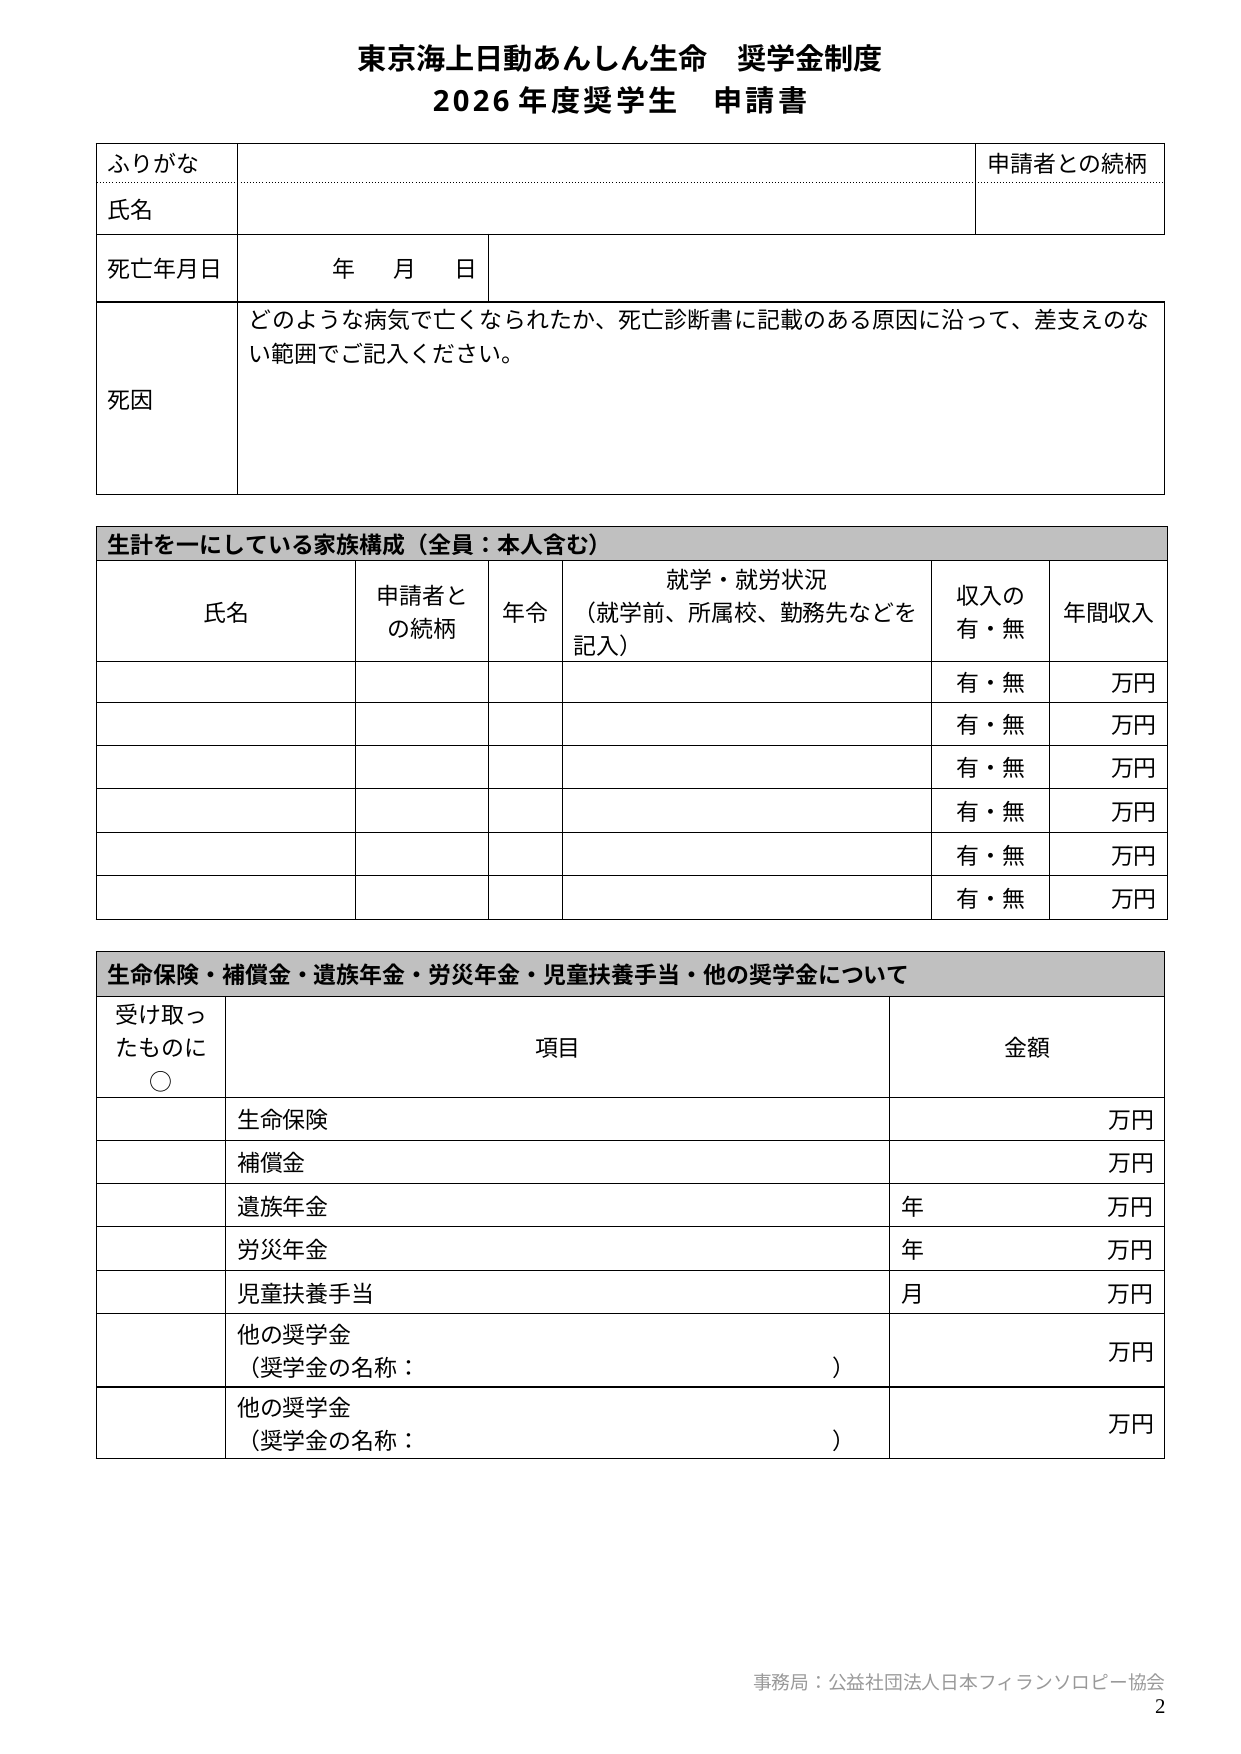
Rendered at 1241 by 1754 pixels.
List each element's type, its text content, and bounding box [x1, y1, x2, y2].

table_cell [563, 746, 931, 788]
table_cell 労災年金 [226, 1227, 889, 1270]
table_cell 万円 [890, 1141, 1164, 1183]
table_cell [238, 144, 975, 182]
table_cell 年 月 日 [238, 235, 488, 301]
table_cell 年 万円 [890, 1227, 1164, 1270]
table_cell 児童扶養手当 [226, 1271, 889, 1313]
table_cell 申請者との続柄 [356, 561, 488, 661]
table_cell 万円 [890, 1098, 1164, 1140]
table_cell 遺族年金 [226, 1184, 889, 1226]
table_cell 有・無 [932, 876, 1049, 919]
table_cell 万円 [890, 1388, 1164, 1458]
table_cell [563, 833, 931, 875]
table_cell [489, 235, 1165, 301]
table_cell [97, 1271, 225, 1313]
table_cell 死因 [97, 303, 237, 494]
table_cell 他の奨学金 （奨学金の名称： ） [226, 1388, 889, 1458]
table_cell [356, 703, 488, 745]
table_cell 有・無 [932, 833, 1049, 875]
table_cell 万円 [1050, 703, 1167, 745]
table_cell [563, 662, 931, 702]
table_cell 受け取ったものに○ [97, 997, 225, 1097]
table_cell 万円 [1050, 662, 1167, 702]
table_cell 他の奨学金 （奨学金の名称： ） [226, 1314, 889, 1386]
table_cell 有・無 [932, 746, 1049, 788]
table_cell 氏名 [97, 182, 237, 233]
table_cell 氏名 [97, 561, 355, 661]
table_cell 有・無 [932, 662, 1049, 702]
table_cell [97, 1314, 225, 1386]
table_cell 申請者との続柄 [976, 144, 1164, 182]
table_cell 年間収入 [1050, 561, 1167, 661]
table_cell [356, 876, 488, 919]
table_cell [97, 703, 355, 745]
table_cell 補償金 [226, 1141, 889, 1183]
table_header 生命保険・補償金・遺族年金・労災年金・児童扶養手当・他の奨学金について [97, 952, 1164, 996]
table_cell 年 万円 [890, 1184, 1164, 1226]
table_cell 万円 [1050, 876, 1167, 919]
table_cell [489, 746, 562, 788]
table_cell [489, 703, 562, 745]
table_cell 万円 [1050, 833, 1167, 875]
table_cell [97, 1141, 225, 1183]
table_cell 金額 [890, 997, 1164, 1097]
table_cell [489, 876, 562, 919]
table_cell [97, 1388, 225, 1458]
table_cell [563, 876, 931, 919]
table_cell どのような病気で亡くなられたか、死亡診断書に記載のある原因に沿って、差支えのない範囲でご記入ください。 [238, 303, 1164, 494]
table_cell 年令 [489, 561, 562, 661]
table_header 生計を一にしている家族構成（全員：本人含む） [97, 527, 1167, 560]
table_cell [97, 833, 355, 875]
table_cell 有・無 [932, 789, 1049, 832]
table_cell 生命保険 [226, 1098, 889, 1140]
table_cell 収入の 有・無 [932, 561, 1049, 661]
table_cell [489, 833, 562, 875]
table_cell [563, 703, 931, 745]
table_cell [356, 789, 488, 832]
table_cell 死亡年月日 [97, 235, 237, 301]
table_cell 月 万円 [890, 1271, 1164, 1313]
table_cell [489, 662, 562, 702]
table_cell [356, 833, 488, 875]
table_cell 万円 [1050, 746, 1167, 788]
table_cell ふりがな [97, 144, 237, 182]
table_cell [356, 662, 488, 702]
table_cell [489, 789, 562, 832]
table_cell 万円 [890, 1314, 1164, 1386]
table_cell [97, 1227, 225, 1270]
table_cell [976, 182, 1164, 233]
table_cell [97, 746, 355, 788]
table_cell 万円 [1050, 789, 1167, 832]
table_cell [97, 1184, 225, 1226]
table_cell [97, 876, 355, 919]
table_cell 有・無 [932, 703, 1049, 745]
table_cell [97, 1098, 225, 1140]
table_cell 項目 [226, 997, 889, 1097]
table_cell [238, 182, 975, 233]
table_cell [97, 789, 355, 832]
table_cell [97, 662, 355, 702]
table_cell 就学・就労状況 （就学前、所属校、勤務先などを記入） [563, 561, 931, 661]
table_cell [563, 789, 931, 832]
table_cell [356, 746, 488, 788]
